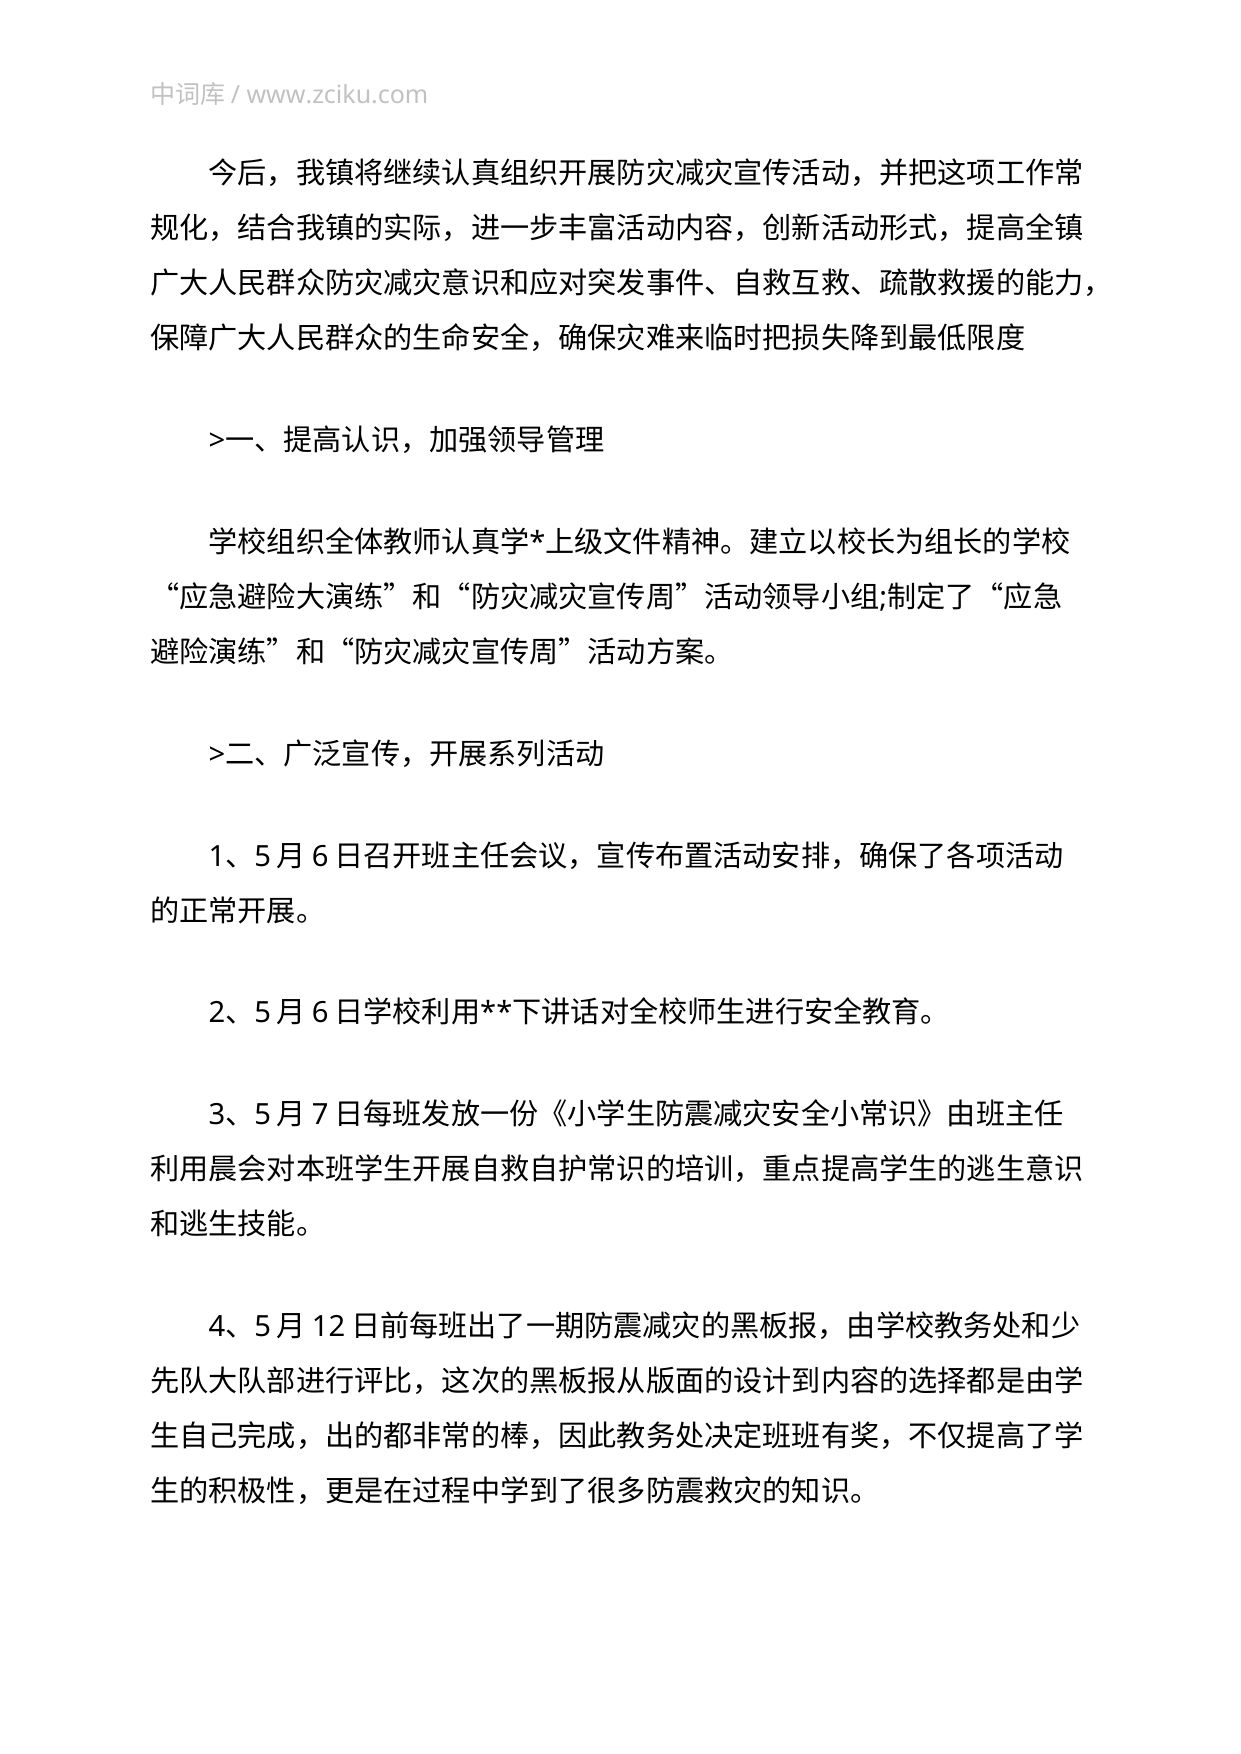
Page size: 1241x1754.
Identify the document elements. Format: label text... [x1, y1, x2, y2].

text >二、广泛宣传，开展系列活动 [150, 730, 1090, 773]
text 3、5月7日每班发放一份《小学生防震减灾安全小常识》由班主任利用晨会对本班学生开展自救自护常识的培训，重点提高学生的逃生意识和逃生技能。 [150, 1091, 1090, 1243]
text >一、提高认识，加强领导管理 [150, 416, 1090, 459]
text 今后，我镇将继续认真组织开展防灾减灾宣传活动，并把这项工作常规化，结合我镇的实际，进一步丰富活动内容，创新活动形式，提高全镇广大人民群众防灾减灾意识和应对突发事件、自救互救、疏散救援的能力，保障广大人民群众的生命安全，确保灾难来临时把损失降到最低限度 [150, 150, 1090, 357]
text 2、5月6日学校利用**下讲话对全校师生进行安全教育。 [150, 989, 1090, 1031]
text 1、5月6日召开班主任会议，宣传布置活动安排，确保了各项活动的正常开展。 [150, 832, 1090, 929]
text 学校组织全体教师认真学*上级文件精神。建立以校长为组长的学校“应急避险大演练”和“防灾减灾宣传周”活动领导小组;制定了“应急避险演练”和“防灾减灾宣传周”活动方案。 [150, 518, 1090, 671]
text 4、5月12日前每班出了一期防震减灾的黑板报，由学校教务处和少先队大队部进行评比，这次的黑板报从版面的设计到内容的选择都是由学生自己完成，出的都非常的棒，因此教务处决定班班有奖，不仅提高了学生的积极性，更是在过程中学到了很多防震救灾的知识。 [150, 1303, 1090, 1510]
